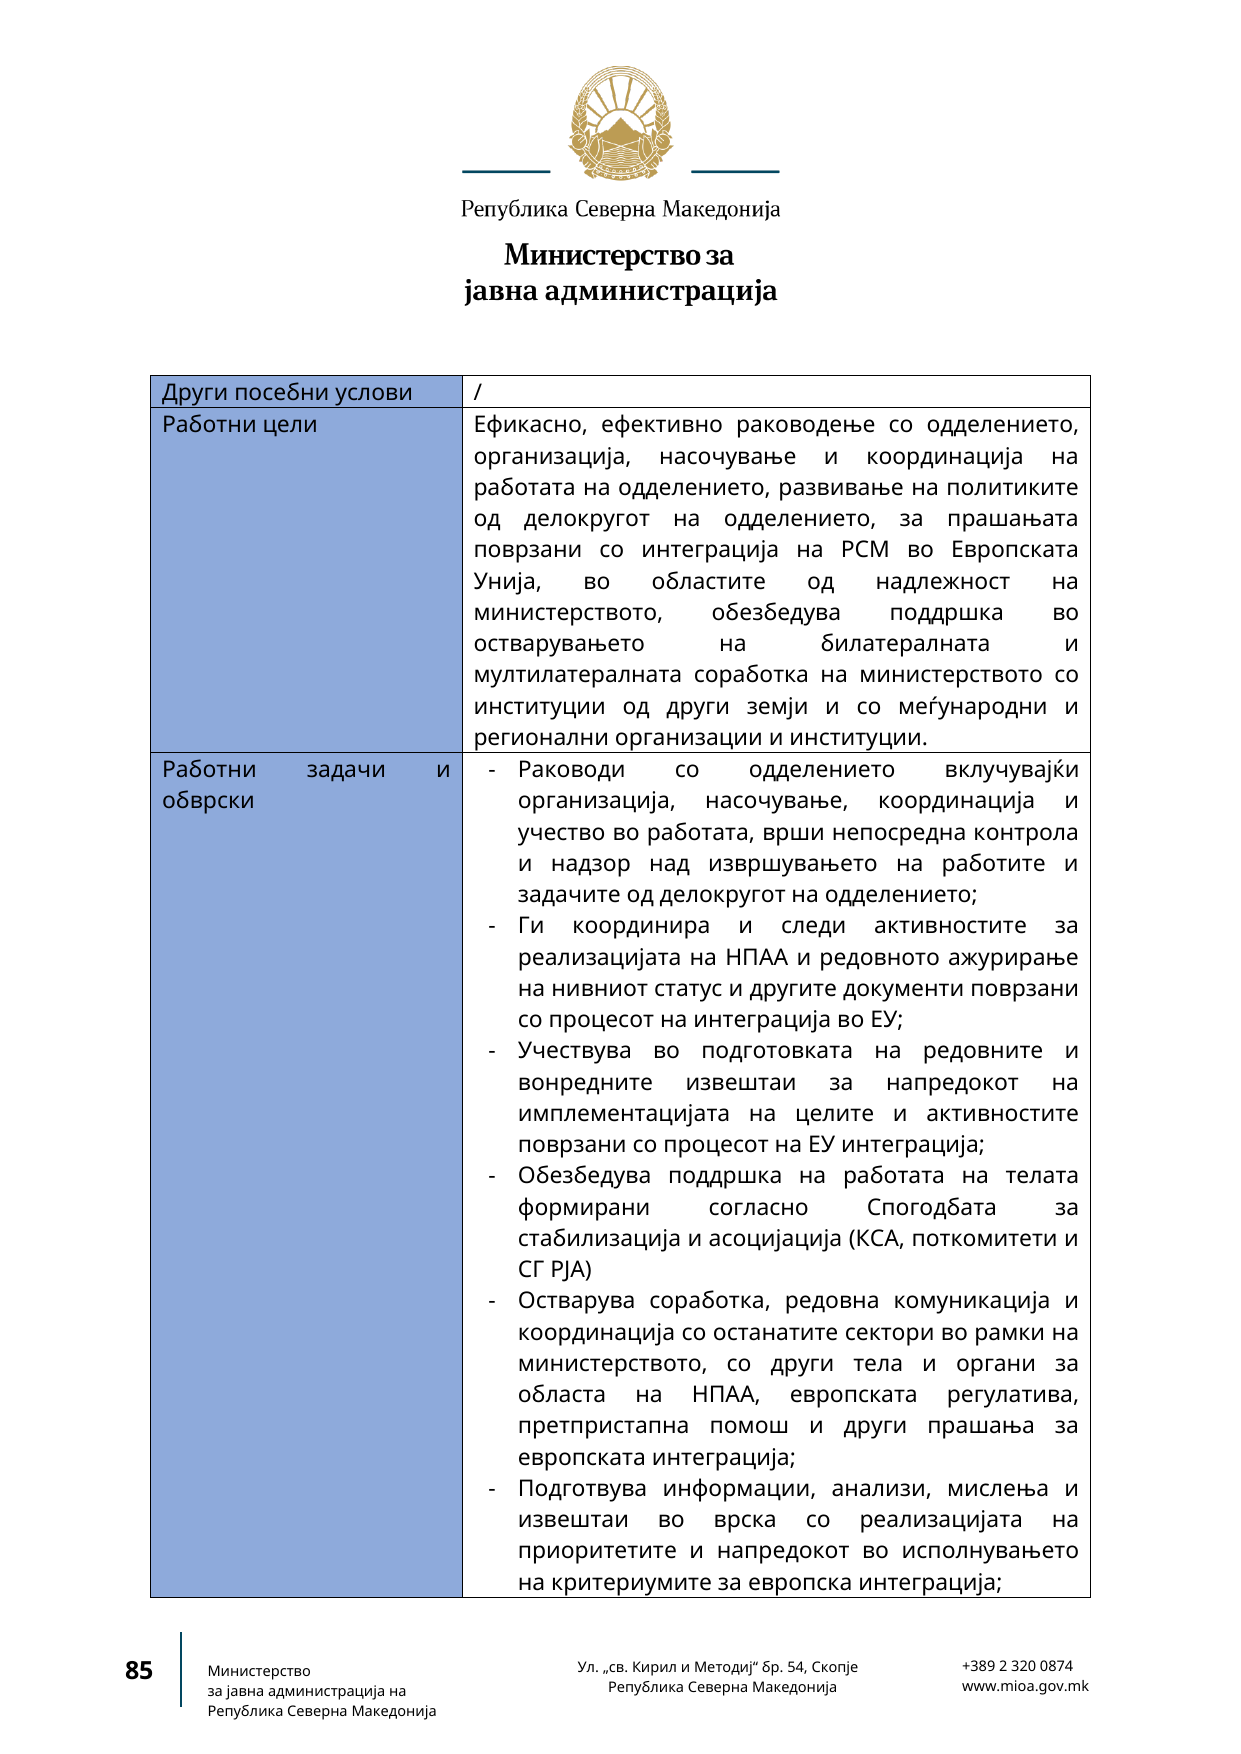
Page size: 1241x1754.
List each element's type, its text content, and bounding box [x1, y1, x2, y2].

table_cell / [463, 376, 1090, 407]
table_cell Работни цели [151, 408, 462, 752]
picture [460, 66, 781, 308]
table_cell Други посебни услови [151, 376, 462, 407]
table_cell Работни задачи и обврски [151, 753, 462, 1597]
table_cell Ефикасно, ефективно раководење со одделението, организација, насочување и координација на работата на одделението, развивање на политиките од делокругот на одделението, за прашањата поврзани со интеграција на РСМ во Европската Унија, во областите од надлежност на министерството, обезбедува поддршка во остварувањето на билатералната и мултилатералната соработка на министерството со институции од други земји и со меѓународни и регионални организации и институции. [463, 408, 1090, 752]
